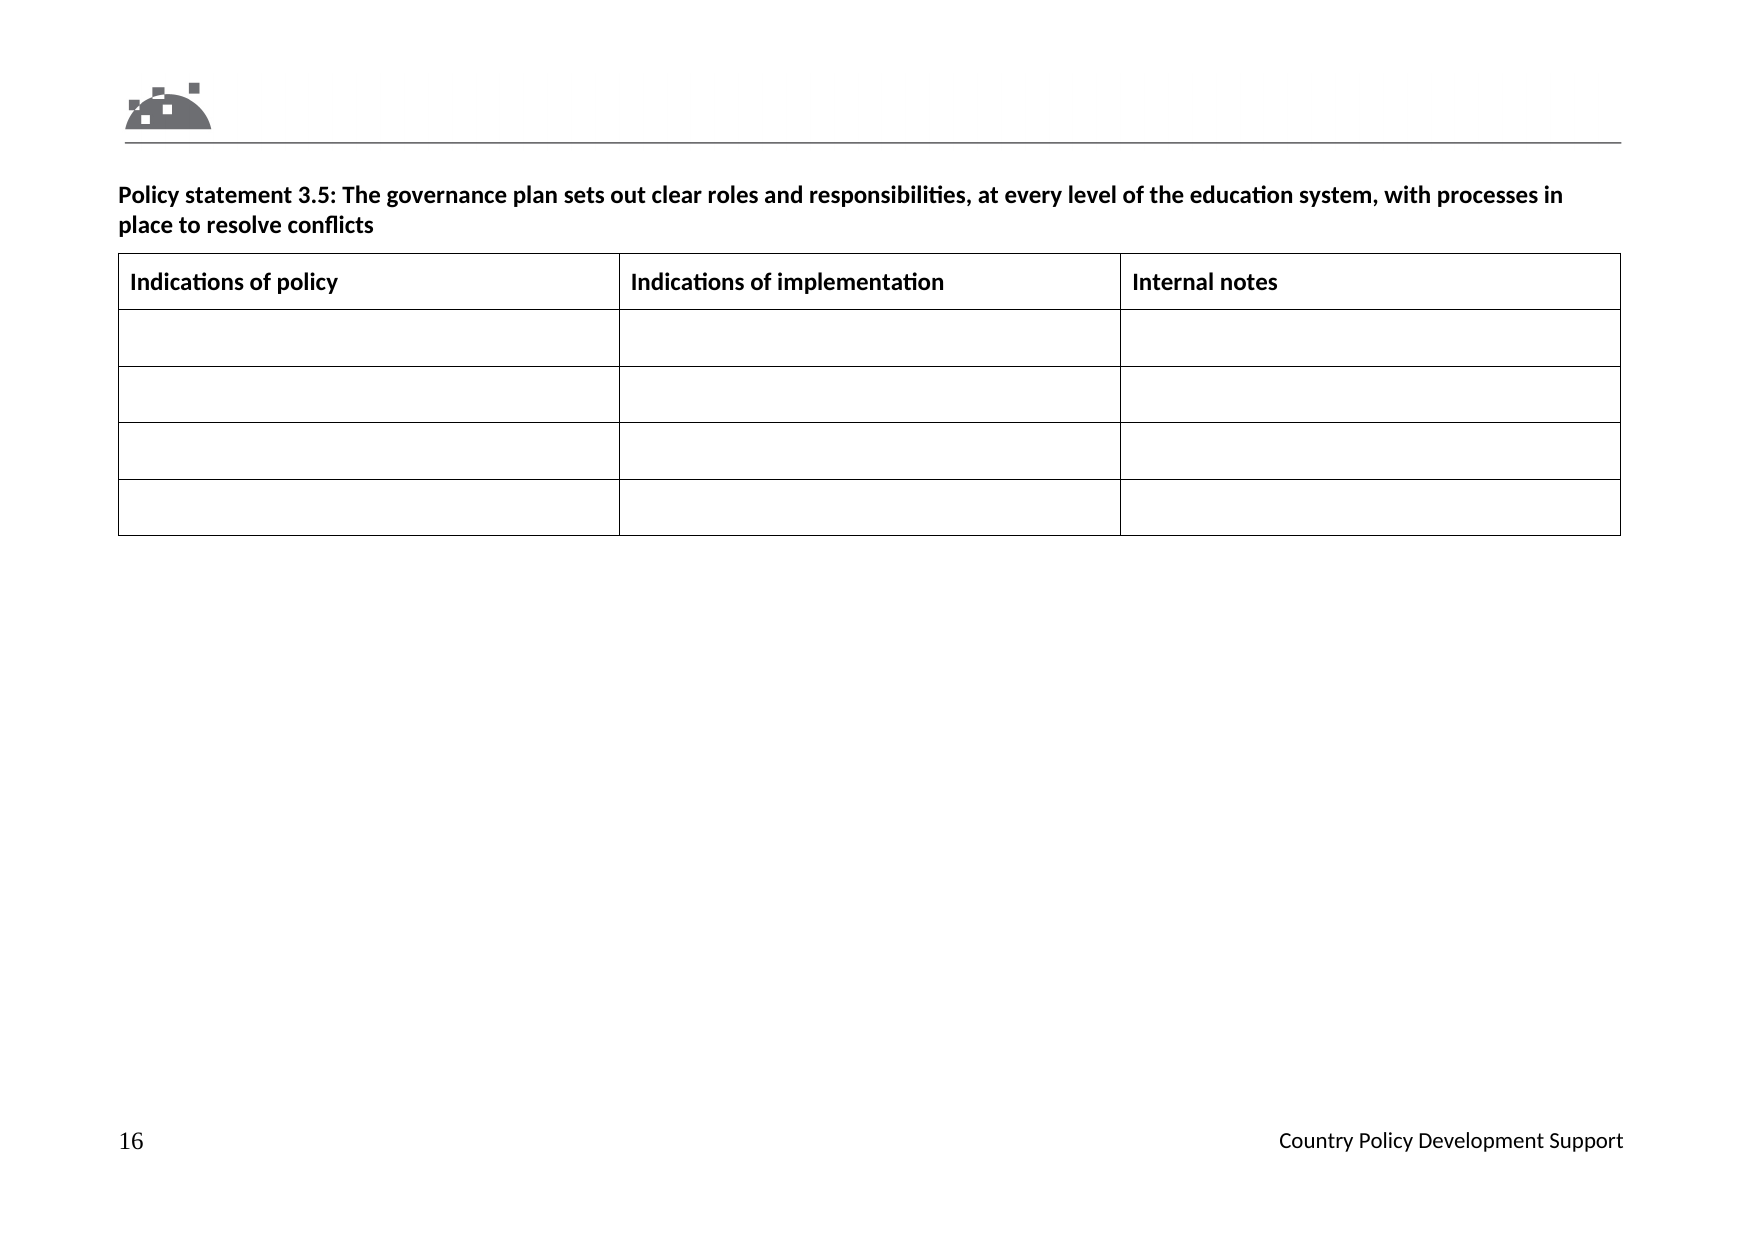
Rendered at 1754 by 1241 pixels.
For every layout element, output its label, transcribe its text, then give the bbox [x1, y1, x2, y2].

table_cell [1121, 480, 1620, 535]
table_cell [119, 310, 619, 366]
table_cell [119, 367, 619, 422]
table_header Indications of policy [119, 254, 619, 309]
table_cell [1121, 423, 1620, 479]
picture [118, 73, 1622, 151]
table_cell [119, 480, 619, 535]
table_cell [620, 310, 1120, 366]
table_cell [1121, 310, 1620, 366]
table_cell [620, 480, 1120, 535]
table_cell [1121, 367, 1620, 422]
table_cell [620, 423, 1120, 479]
table_cell [620, 367, 1120, 422]
subtitle Policy statement 3.5: The governance plan sets out clear roles and responsibilities, at every level of the education system, with processes in place to resolve conflicts [118, 179, 1621, 240]
table_header Indications of implementation [620, 254, 1120, 309]
table_header Internal notes [1121, 254, 1620, 309]
table_cell [119, 423, 619, 479]
